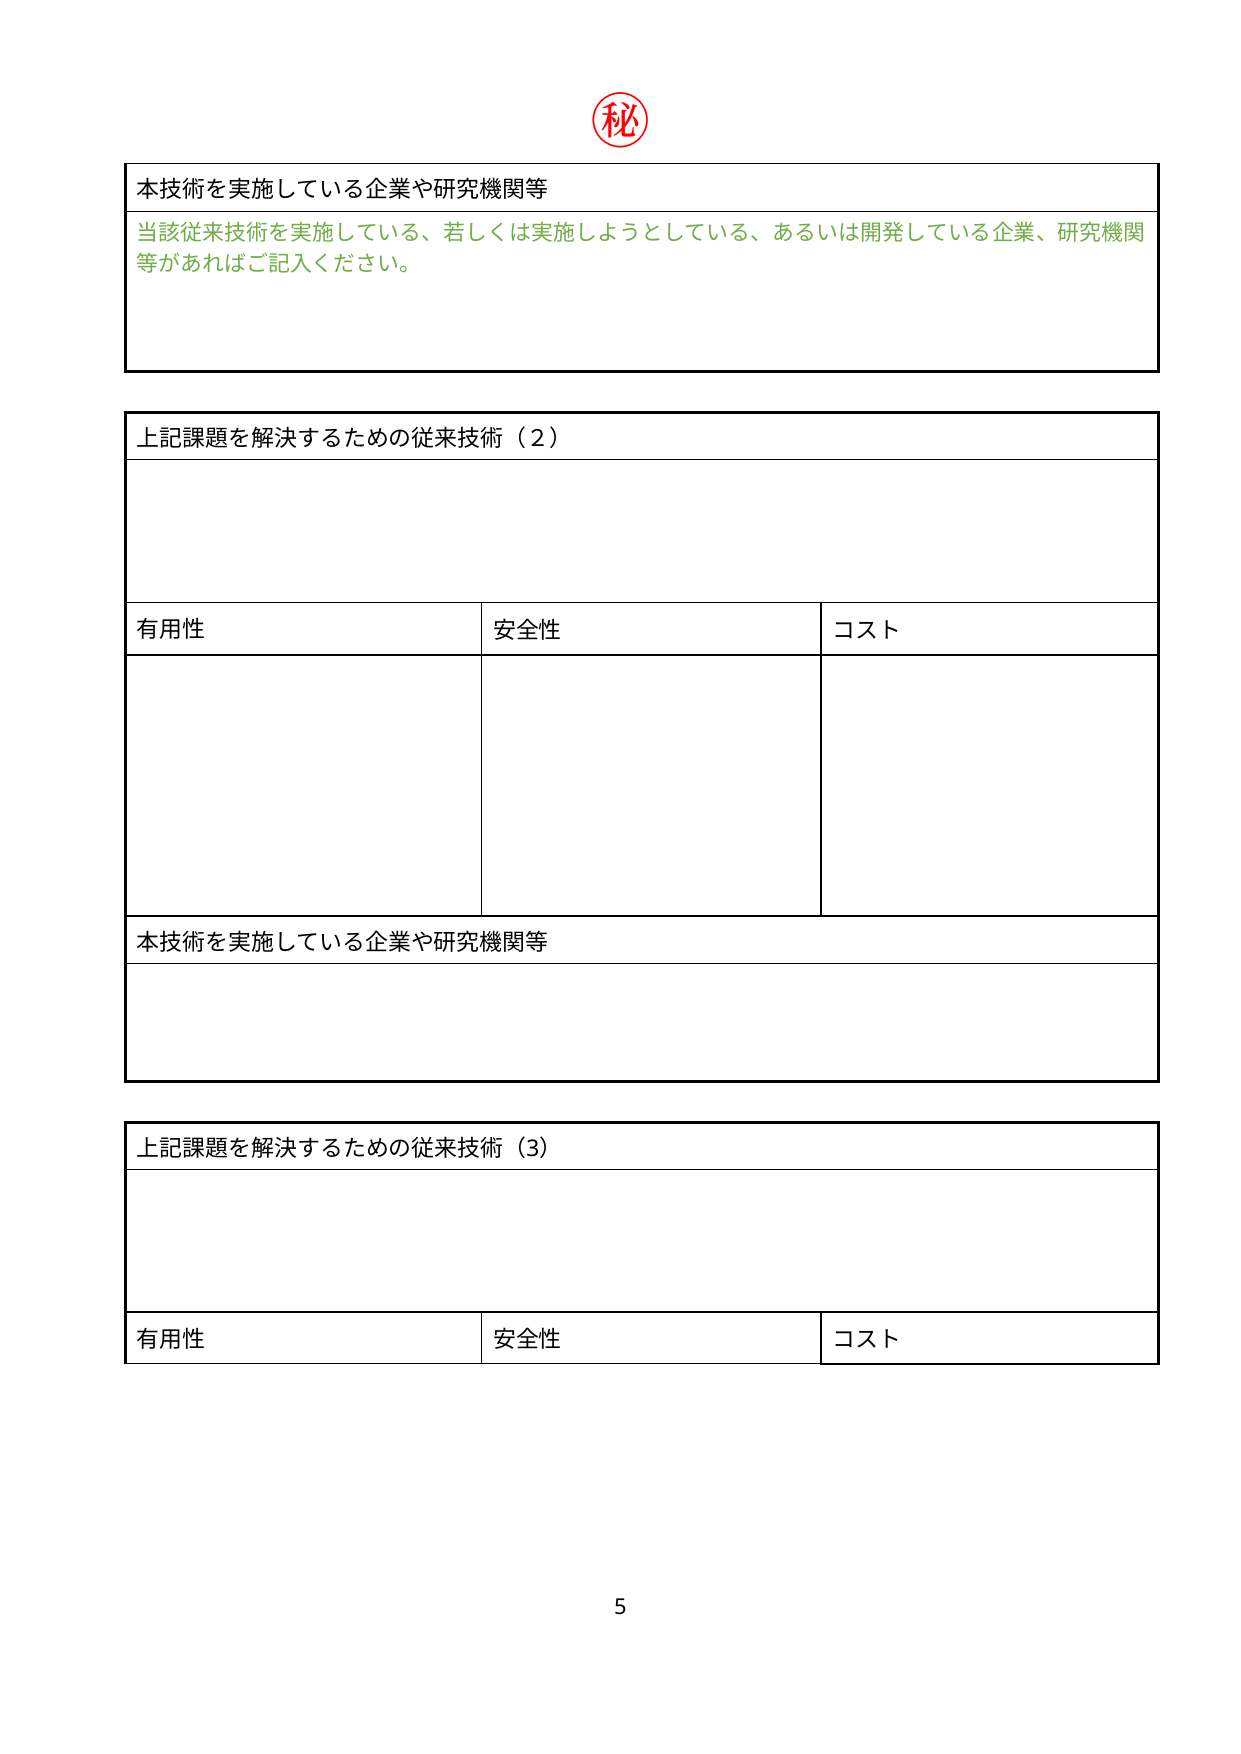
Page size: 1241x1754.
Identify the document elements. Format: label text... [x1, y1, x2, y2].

table_cell 当該従来技術を実施している、若しくは実施しようとしている、あるいは開発している企業、研究機関等があればご記入ください。 [127, 212, 1157, 370]
table_header 上記課題を解決するための従来技術（２） [127, 414, 1157, 459]
table_cell [127, 656, 481, 915]
table_cell 有用性 [127, 1313, 481, 1363]
table_cell [127, 1170, 1157, 1311]
table_cell 本技術を実施している企業や研究機関等 [127, 164, 1157, 211]
table_cell [127, 964, 1157, 1080]
table_cell [127, 460, 1157, 602]
table_header 上記課題を解決するための従来技術（3） [127, 1124, 1157, 1169]
table_cell 本技術を実施している企業や研究機関等 [127, 917, 1157, 963]
table_cell [482, 656, 820, 915]
table_cell 有用性 [127, 603, 481, 653]
table_cell コスト [822, 603, 1157, 653]
table_cell コスト [822, 1313, 1157, 1363]
table_cell 安全性 [482, 1313, 820, 1363]
table_cell [822, 656, 1157, 915]
table_cell 安全性 [482, 603, 820, 653]
